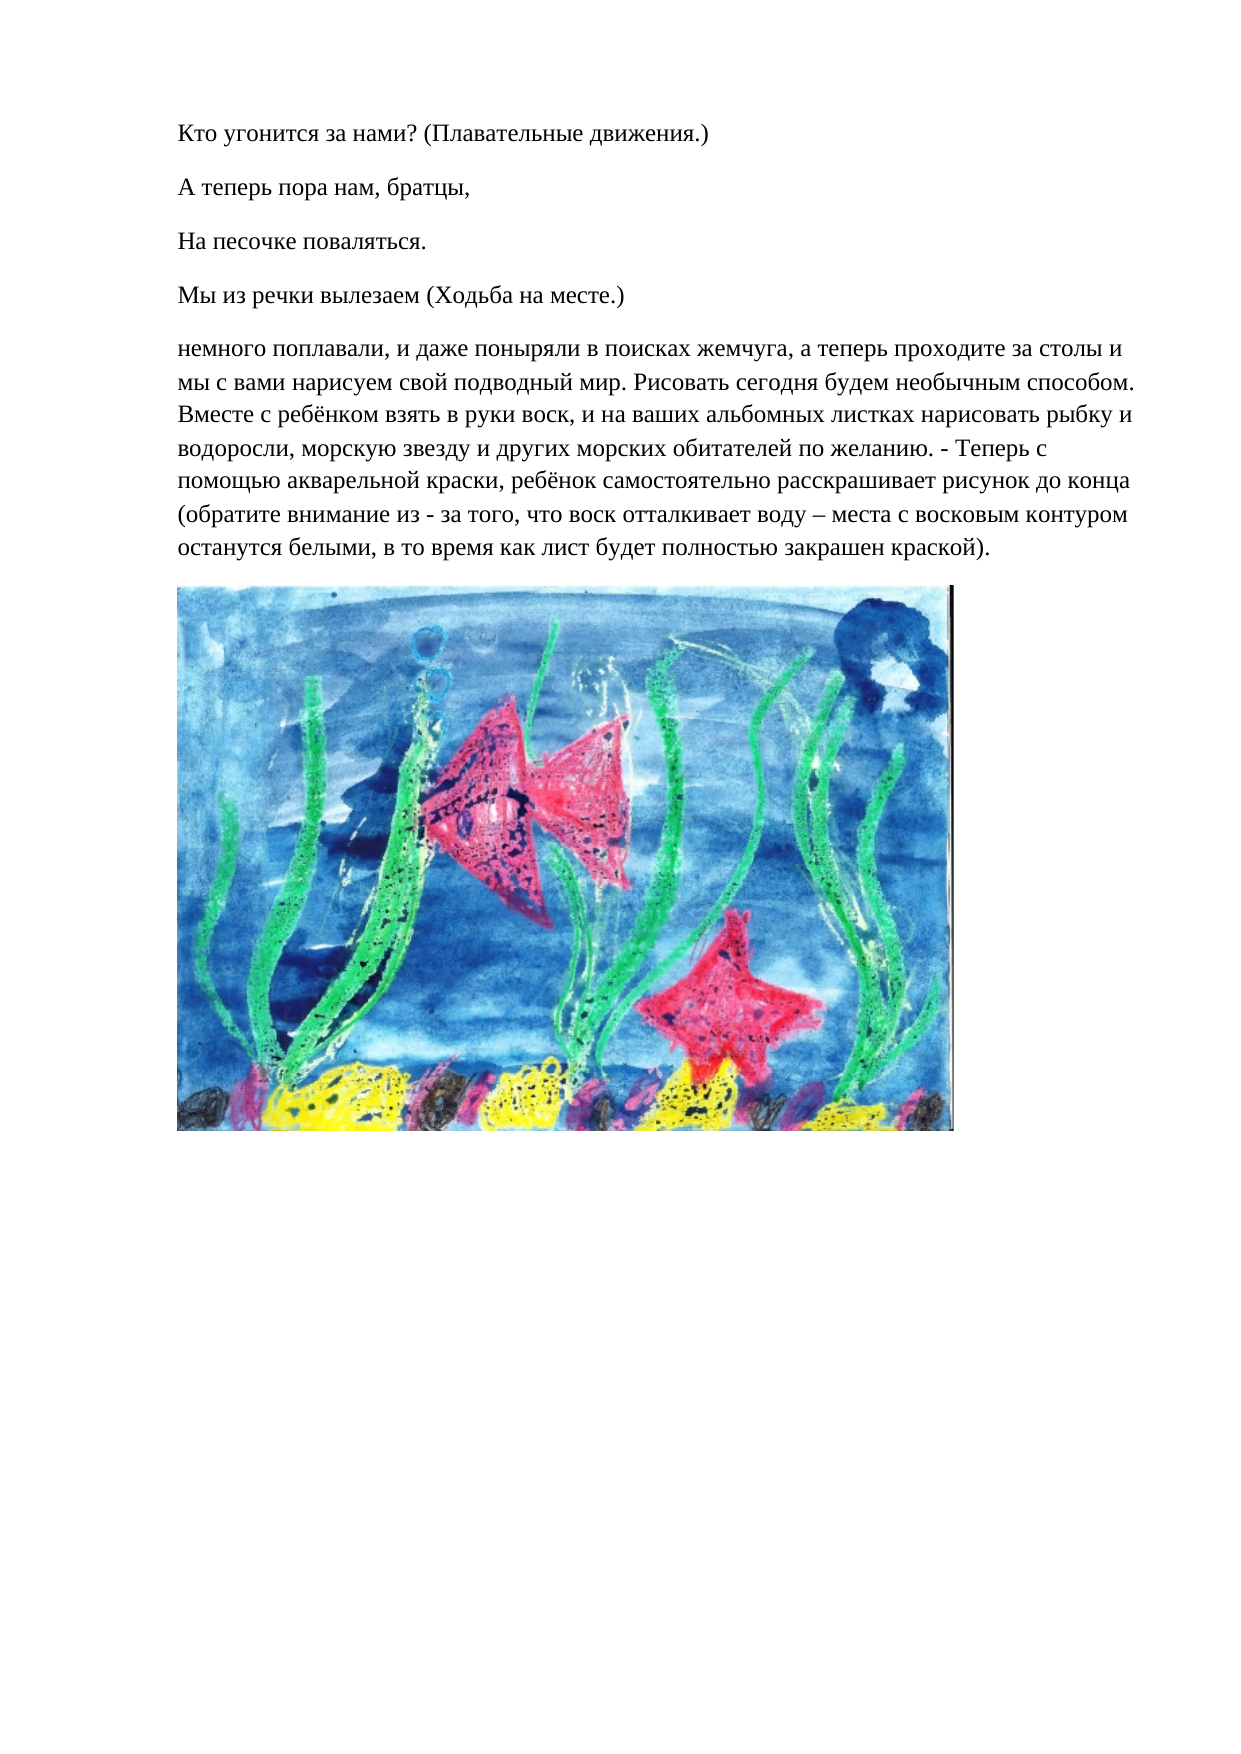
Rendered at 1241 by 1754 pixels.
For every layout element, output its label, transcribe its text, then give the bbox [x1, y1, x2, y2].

picture [177, 585, 954, 1131]
text Мы из речки вылезаем (Ходьба на месте.) [177, 280, 1152, 308]
text А теперь пора нам, братцы, [177, 172, 1152, 201]
text Кто угонится за нами? (Плавательные движения.) [177, 118, 1152, 147]
text На песочке поваляться. [177, 226, 1152, 254]
text немного поплавали, и даже поныряли в поисках жемчуга, а теперь проходите за столы и мы с вами нарисуем свой подводный мир. Рисовать сегодня будем необычным способом. Вместе с ребёнком взять в руки воск, и на ваших альбомных листках нарисовать рыбку и водоросли, морскую звезду и других морских обитателей по желанию. - Теперь с помощью акварельной краски, ребёнок самостоятельно расскрашивает рисунок до конца (обратите внимание из - за того, что воск отталкивает воду – места с восковым контуром останутся белыми, в то время как лист будет полностью закрашен краской). [177, 333, 1152, 560]
